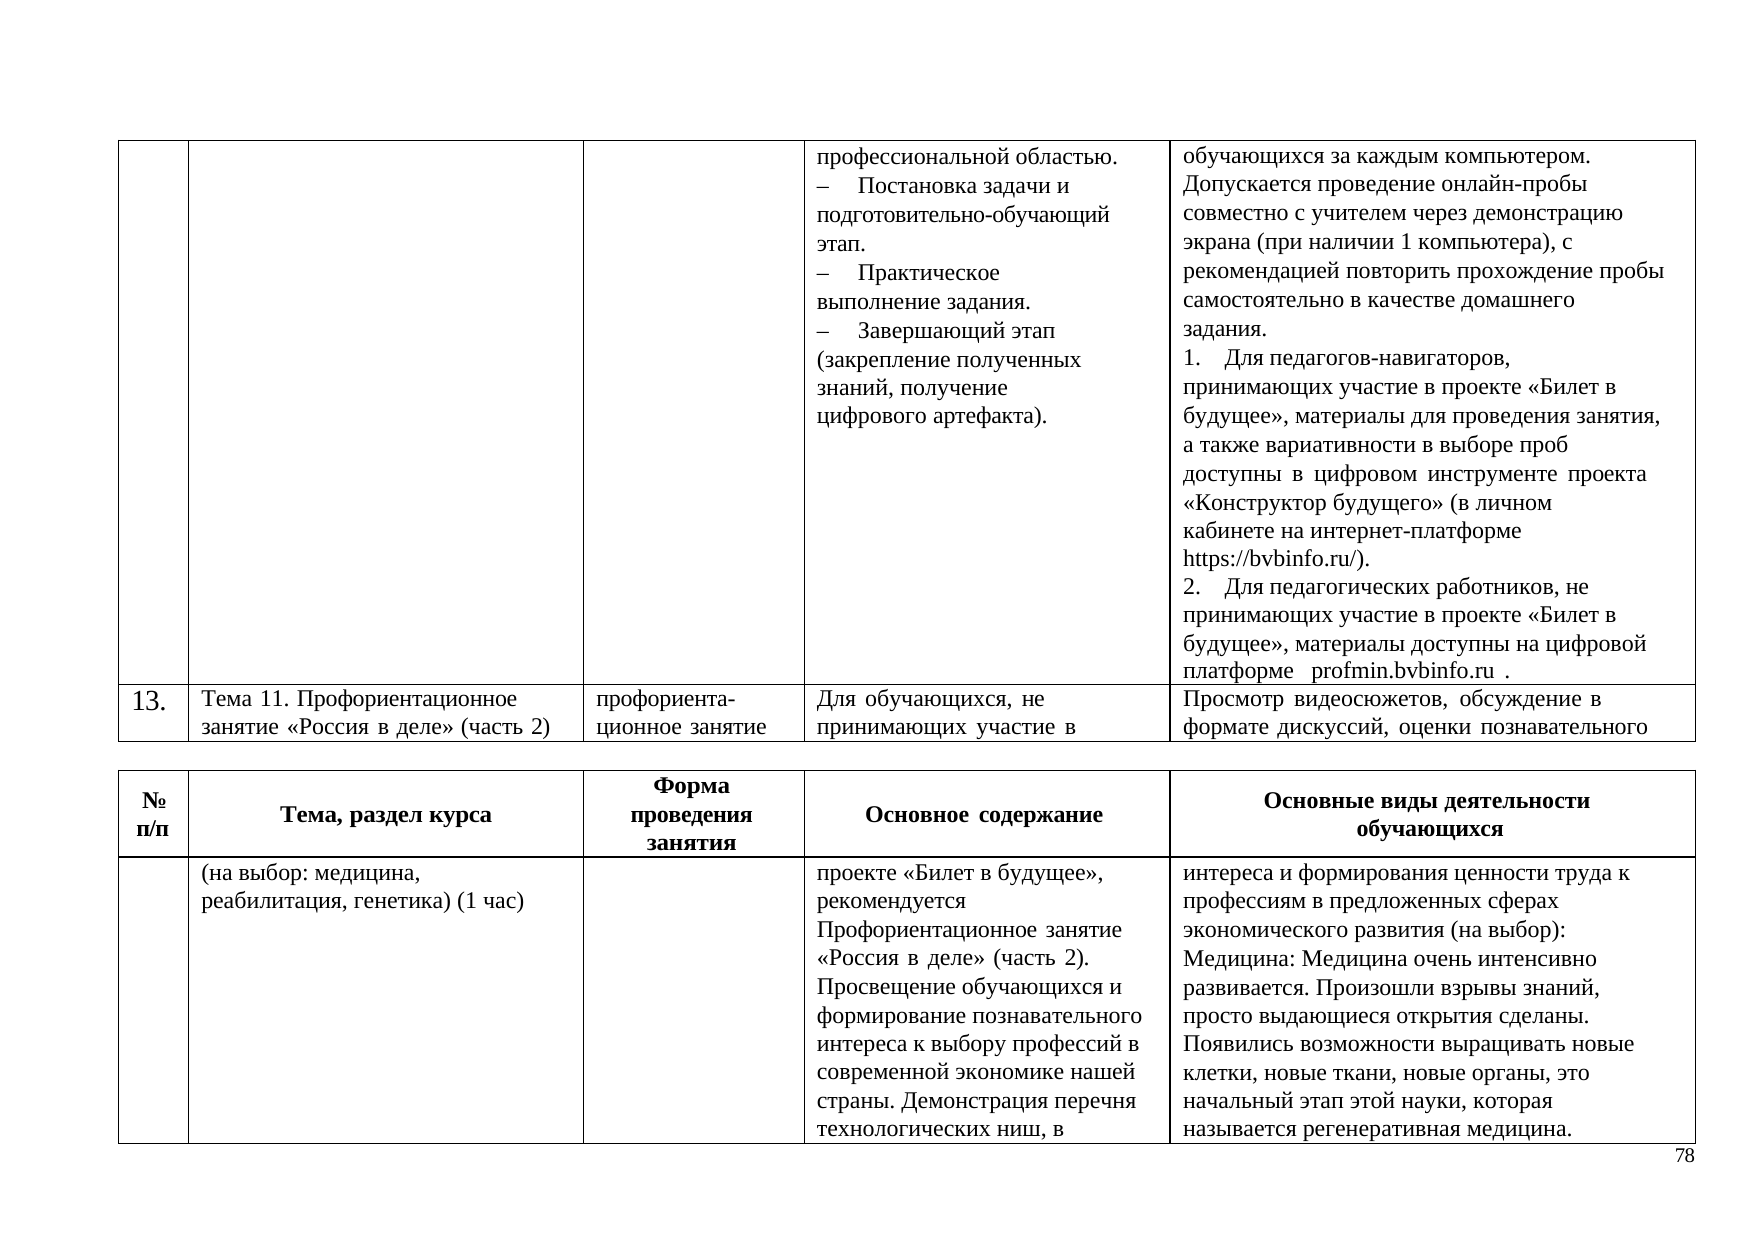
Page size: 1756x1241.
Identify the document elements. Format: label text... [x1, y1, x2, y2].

table_cell Тема 11. Профориентационное занятие «Россия в деле» (часть 2) [189, 685, 583, 741]
table_cell [119, 858, 188, 1143]
table_cell Просмотр видеосюжетов, обсуждение в формате дискуссий, оценки познавательного [1171, 685, 1695, 741]
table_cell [1171, 141, 1695, 684]
table_cell 13. [119, 685, 188, 741]
table_cell [119, 141, 188, 684]
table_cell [189, 858, 583, 1143]
table_cell профориента- ционное занятие [584, 685, 804, 741]
table_header Форма проведения занятия [584, 771, 804, 856]
table_header Основные виды деятельности обучающихся [1171, 771, 1695, 856]
table_header Тема, раздел курса [189, 771, 583, 856]
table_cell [805, 858, 1169, 1143]
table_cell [1171, 858, 1695, 1143]
table_cell Для обучающихся, не принимающих участие в [805, 685, 1169, 741]
table_header № п/п [119, 771, 188, 856]
table_header Основное содержание [805, 771, 1169, 856]
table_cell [805, 141, 1169, 684]
table_cell [584, 858, 804, 1143]
table_cell [189, 141, 583, 684]
table_cell [584, 141, 804, 684]
